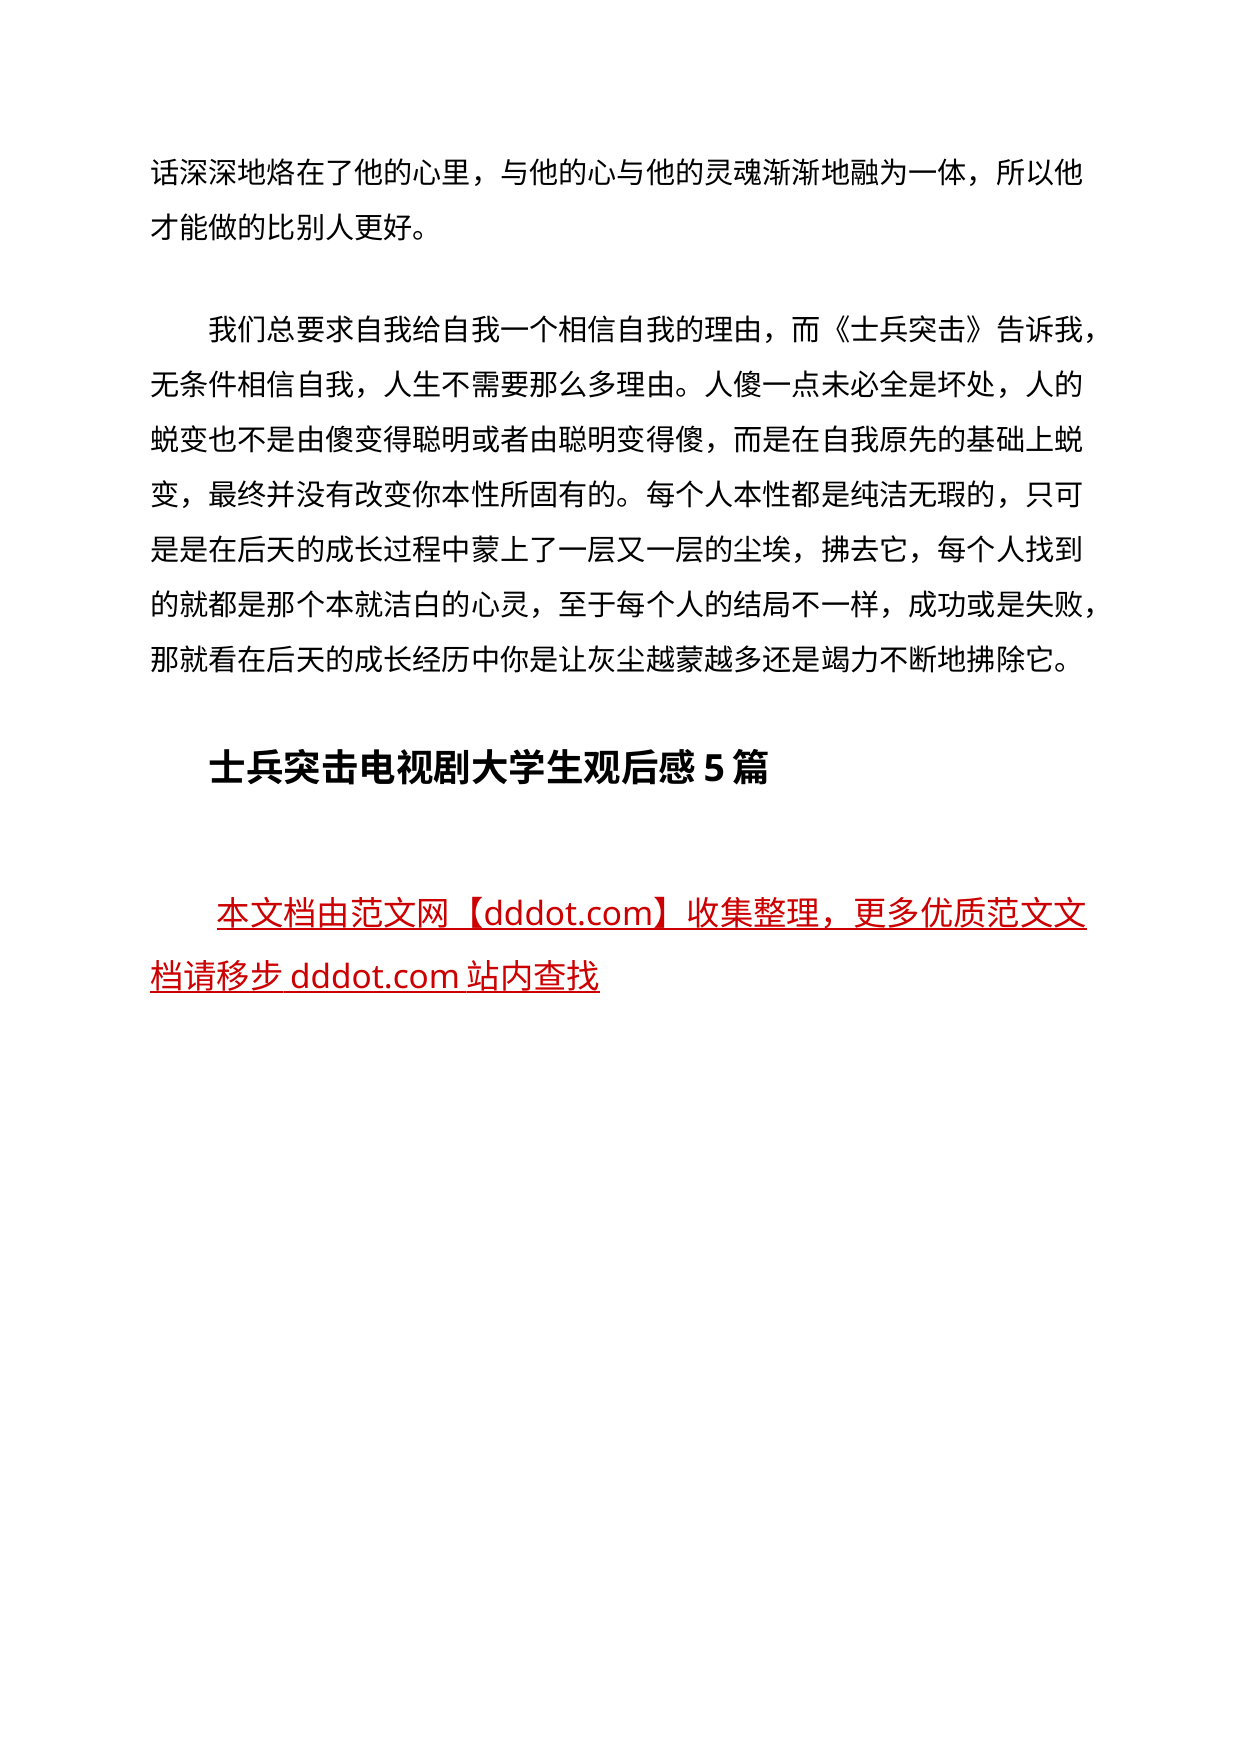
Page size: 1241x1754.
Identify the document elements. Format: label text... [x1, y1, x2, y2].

text 我们总要求自我给自我一个相信自我的理由，而《士兵突击》告诉我，无条件相信自我，人生不需要那么多理由。人傻一点未必全是坏处，人的蜕变也不是由傻变得聪明或者由聪明变得傻，而是在自我原先的基础上蜕变，最终并没有改变你本性所固有的。每个人本性都是纯洁无瑕的，只可是是在后天的成长过程中蒙上了一层又一层的尘埃，拂去它，每个人找到的就都是那个本就洁白的心灵，至于每个人的结局不一样，成功或是失败，那就看在后天的成长经历中你是让灰尘越蒙越多还是竭力不断地拂除它。 [150, 307, 1090, 678]
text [150, 150, 1090, 247]
text 本文档由范文网【dddot.com】收集整理，更多优质范文文档请移步dddot.com站内查找 [150, 887, 1090, 998]
text 士兵突击电视剧大学生观后感5篇 [150, 738, 1090, 792]
